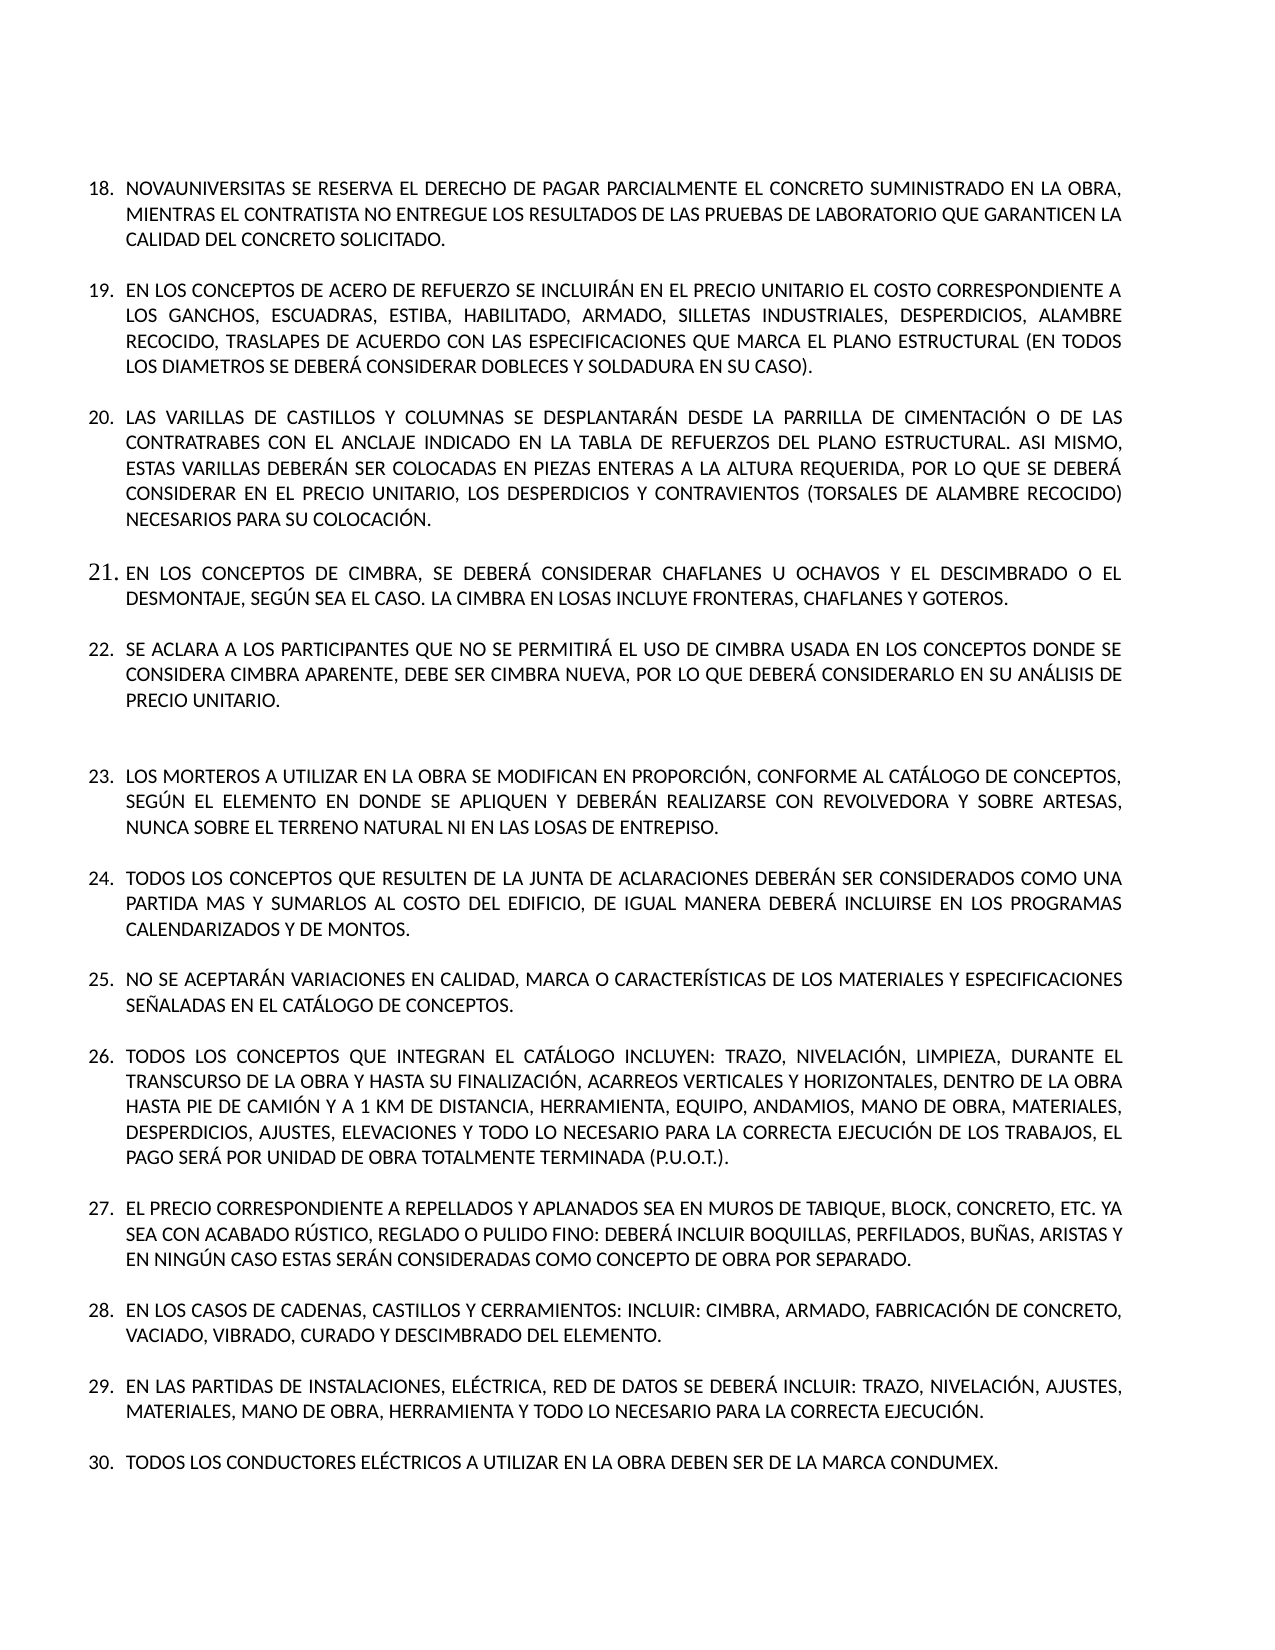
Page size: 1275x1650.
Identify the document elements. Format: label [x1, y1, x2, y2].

table_header [43, 150, 1131, 1475]
